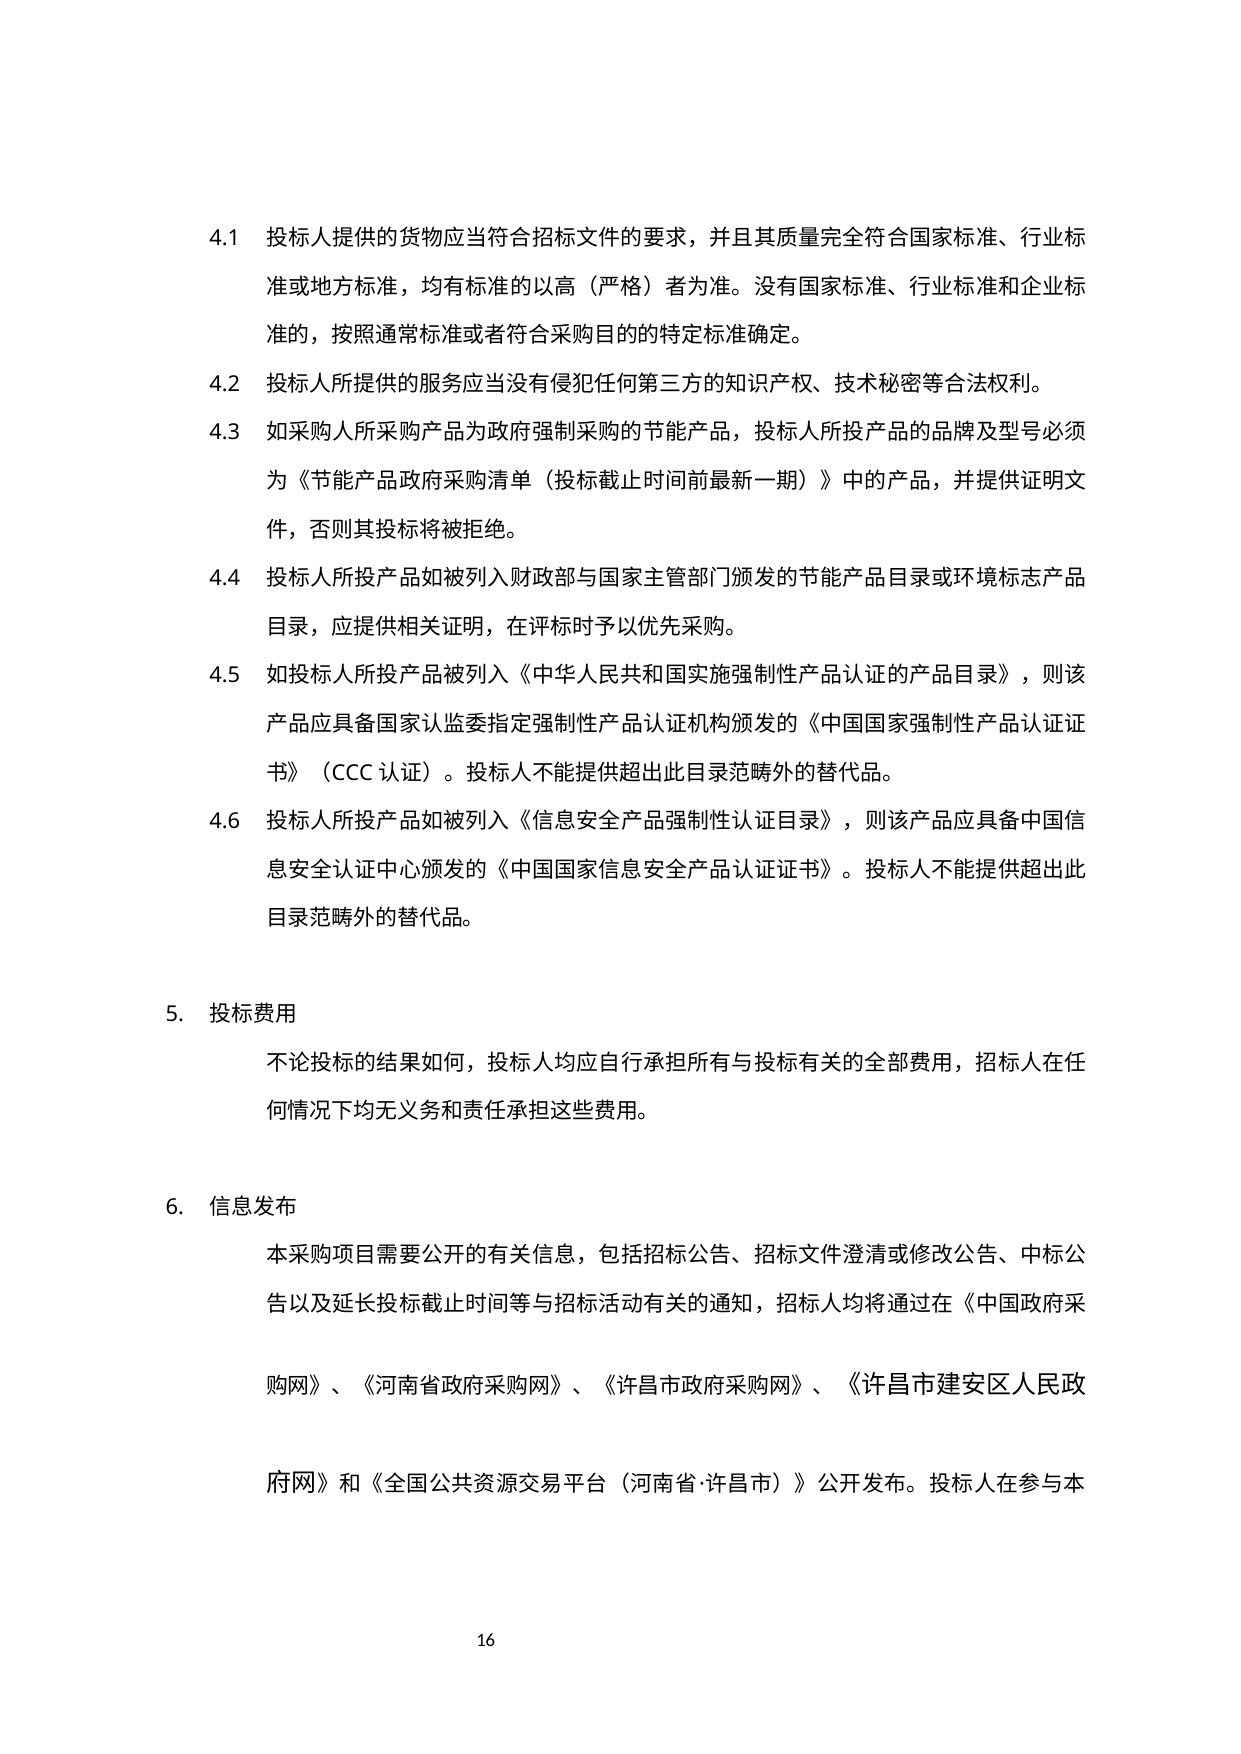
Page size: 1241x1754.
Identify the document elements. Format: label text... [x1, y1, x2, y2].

list 投标人所提供的服务应当没有侵犯任何第三方的知识产权、技术秘密等合法权利。 [209, 365, 1087, 398]
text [266, 1237, 1087, 1513]
list 投标人所投产品如被列入《信息安全产品强制性认证目录》，则该产品应具备中国信息安全认证中心颁发的《中国国家信息安全产品认证证书》。投标人不能提供超出此目录范畴外的替代品。 [209, 802, 1087, 932]
text 不论投标的结果如何，投标人均应自行承担所有与投标有关的全部费用，招标人在任何情况下均无义务和责任承担这些费用。 [266, 1044, 1087, 1125]
list 投标费用 [165, 996, 1087, 1028]
list 如投标人所投产品被列入《中华人民共和国实施强制性产品认证的产品目录》，则该产品应具备国家认监委指定强制性产品认证机构颁发的《中国国家强制性产品认证证书》（CCC 认证）。投标人不能提供超出此目录范畴外的替代品。 [209, 657, 1087, 787]
list 投标人所投产品如被列入财政部与国家主管部门颁发的节能产品目录或环境标志产品目录，应提供相关证明，在评标时予以优先采购。 [209, 559, 1087, 641]
list 如采购人所采购产品为政府强制采购的节能产品，投标人所投产品的品牌及型号必须为《节能产品政府采购清单（投标截止时间前最新一期）》中的产品，并提供证明文件，否则其投标将被拒绝。 [209, 414, 1087, 544]
list 投标人提供的货物应当符合招标文件的要求，并且其质量完全符合国家标准、行业标准或地方标准，均有标准的以高（严格）者为准。没有国家标准、行业标准和企业标准的，按照通常标准或者符合采购目的的特定标准确定。 [209, 219, 1087, 349]
list 信息发布 [165, 1188, 1087, 1221]
